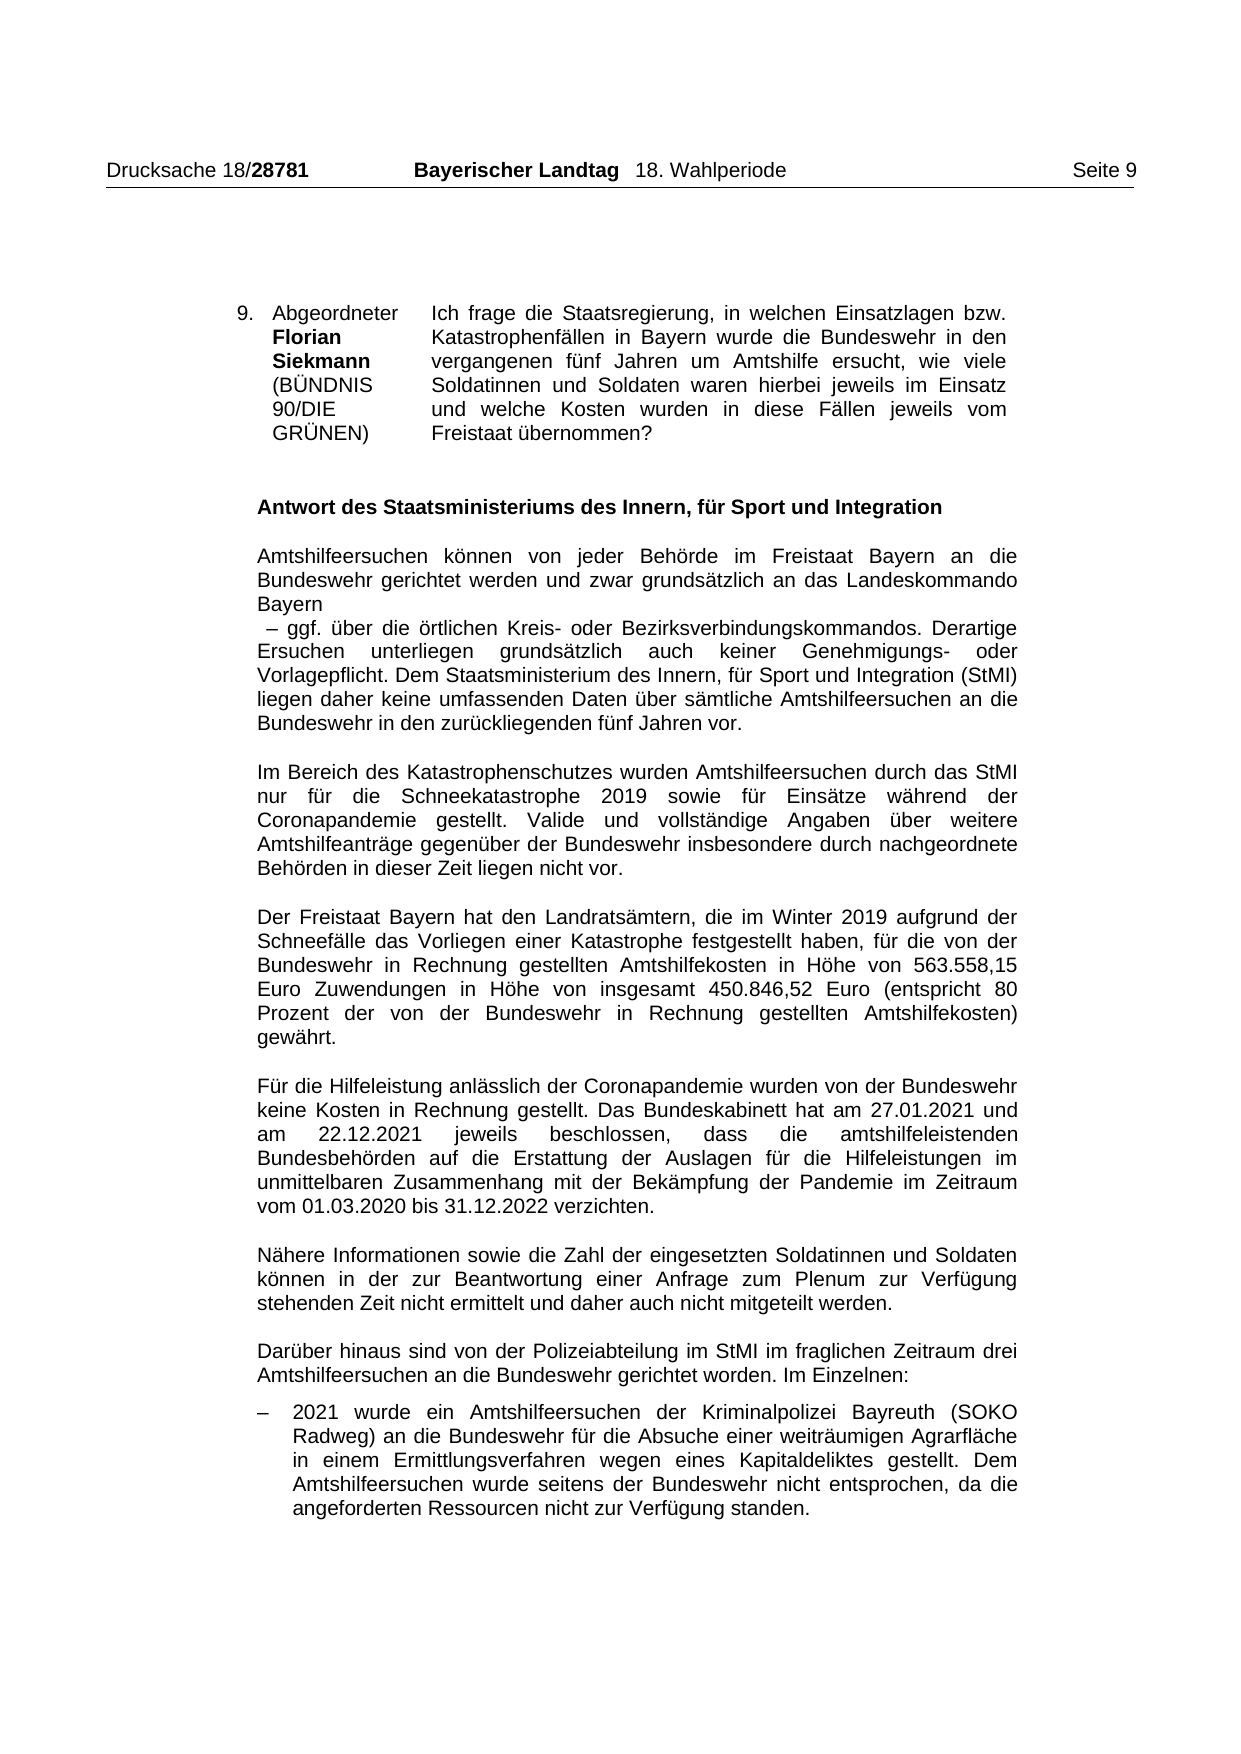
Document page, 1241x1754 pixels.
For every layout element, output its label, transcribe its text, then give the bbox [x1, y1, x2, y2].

text Der Freistaat Bayern hat den Landratsämtern, die im Winter 2019 aufgrund der Schneefälle das Vorliegen einer Katastrophe festgestellt haben, für die von der Bundeswehr in Rechnung gestellten Amtshilfekosten in Höhe von 563.558,15 Euro Zuwendungen in Höhe von insgesamt 450.846,52 Euro (entspricht 80 Prozent der von der Bundeswehr in Rechnung gestellten Amtshilfekosten) gewährt. [257, 905, 1019, 1049]
text Im Bereich des Katastrophenschutzes wurden Amtshilfeersuchen durch das StMI nur für die Schneekatastrophe 2019 sowie für Einsätze während der Coronapandemie gestellt. Valide und vollständige Angaben über weitere Amtshilfeanträge gegenüber der Bundeswehr insbesondere durch nachgeordnete Behörden in dieser Zeit liegen nicht vor. [257, 760, 1019, 880]
text Nähere Informationen sowie die Zahl der eingesetzten Soldatinnen und Soldaten können in der zur Beantwortung einer Anfrage zum Plenum zur Verfügung stehenden Zeit nicht ermittelt und daher auch nicht mitgeteilt werden. [257, 1242, 1019, 1314]
table_header Abgeordneter Florian Siekmann (BÜNDNIS 90/DIE GRÜNEN) [225, 226, 420, 444]
text Amtshilfeersuchen können von jeder Behörde im Freistaat Bayern an die Bundeswehr gerichtet werden und zwar grundsätzlich an das Landeskommando Bayern – ggf. über die örtlichen Kreis- oder Bezirksverbindungskommandos. Derartige Ersuchen unterliegen grundsätzlich auch keiner Genehmigungs- oder Vorlagepflicht. Dem Staatsministerium des Innern, für Sport und Integration (StMI) liegen daher keine umfassenden Daten über sämtliche Amtshilfeersuchen an die Bundeswehr in den zurückliegenden fünf Jahren vor. [257, 543, 1019, 735]
text Darüber hinaus sind von der Polizeiabteilung im StMI im fraglichen Zeitraum drei Amtshilfeersuchen an die Bundeswehr gerichtet worden. Im Einzelnen: [257, 1339, 1019, 1387]
text – 2021 wurde ein Amtshilfeersuchen der Kriminalpolizei Bayreuth (SOKO Radweg) an die Bundeswehr für die Absuche einer weiträumigen Agrarfläche in einem Ermittlungsverfahren wegen eines Kapitaldeliktes gestellt. Dem Amtshilfeersuchen wurde seitens der Bundeswehr nicht entsprochen, da die angeforderten Ressourcen nicht zur Verfügung standen. [257, 1400, 1019, 1519]
text Antwort des Staatsministeriums des Innern, für Sport und Integration [257, 494, 1019, 518]
text Für die Hilfeleistung anlässlich der Coronapandemie wurden von der Bundeswehr keine Kosten in Rechnung gestellt. Das Bundeskabinett hat am 27.01.2021 und am 22.12.2021 jeweils beschlossen, dass die amtshilfeleistenden Bundesbehörden auf die Erstattung der Auslagen für die Hilfeleistungen im unmittelbaren Zusammenhang mit der Bekämpfung der Pandemie im Zeitraum vom 01.03.2020 bis 31.12.2022 verzichten. [257, 1074, 1019, 1217]
table_header Ich frage die Staatsregierung, in welchen Einsatzlagen bzw. Katastrophenfällen in Bayern wurde die Bundeswehr in den vergangenen fünf Jahren um Amtshilfe ersucht, wie viele Soldatinnen und Soldaten waren hierbei jeweils im Einsatz und welche Kosten wurden in diese Fällen jeweils vom Freistaat übernommen? [420, 226, 1019, 444]
